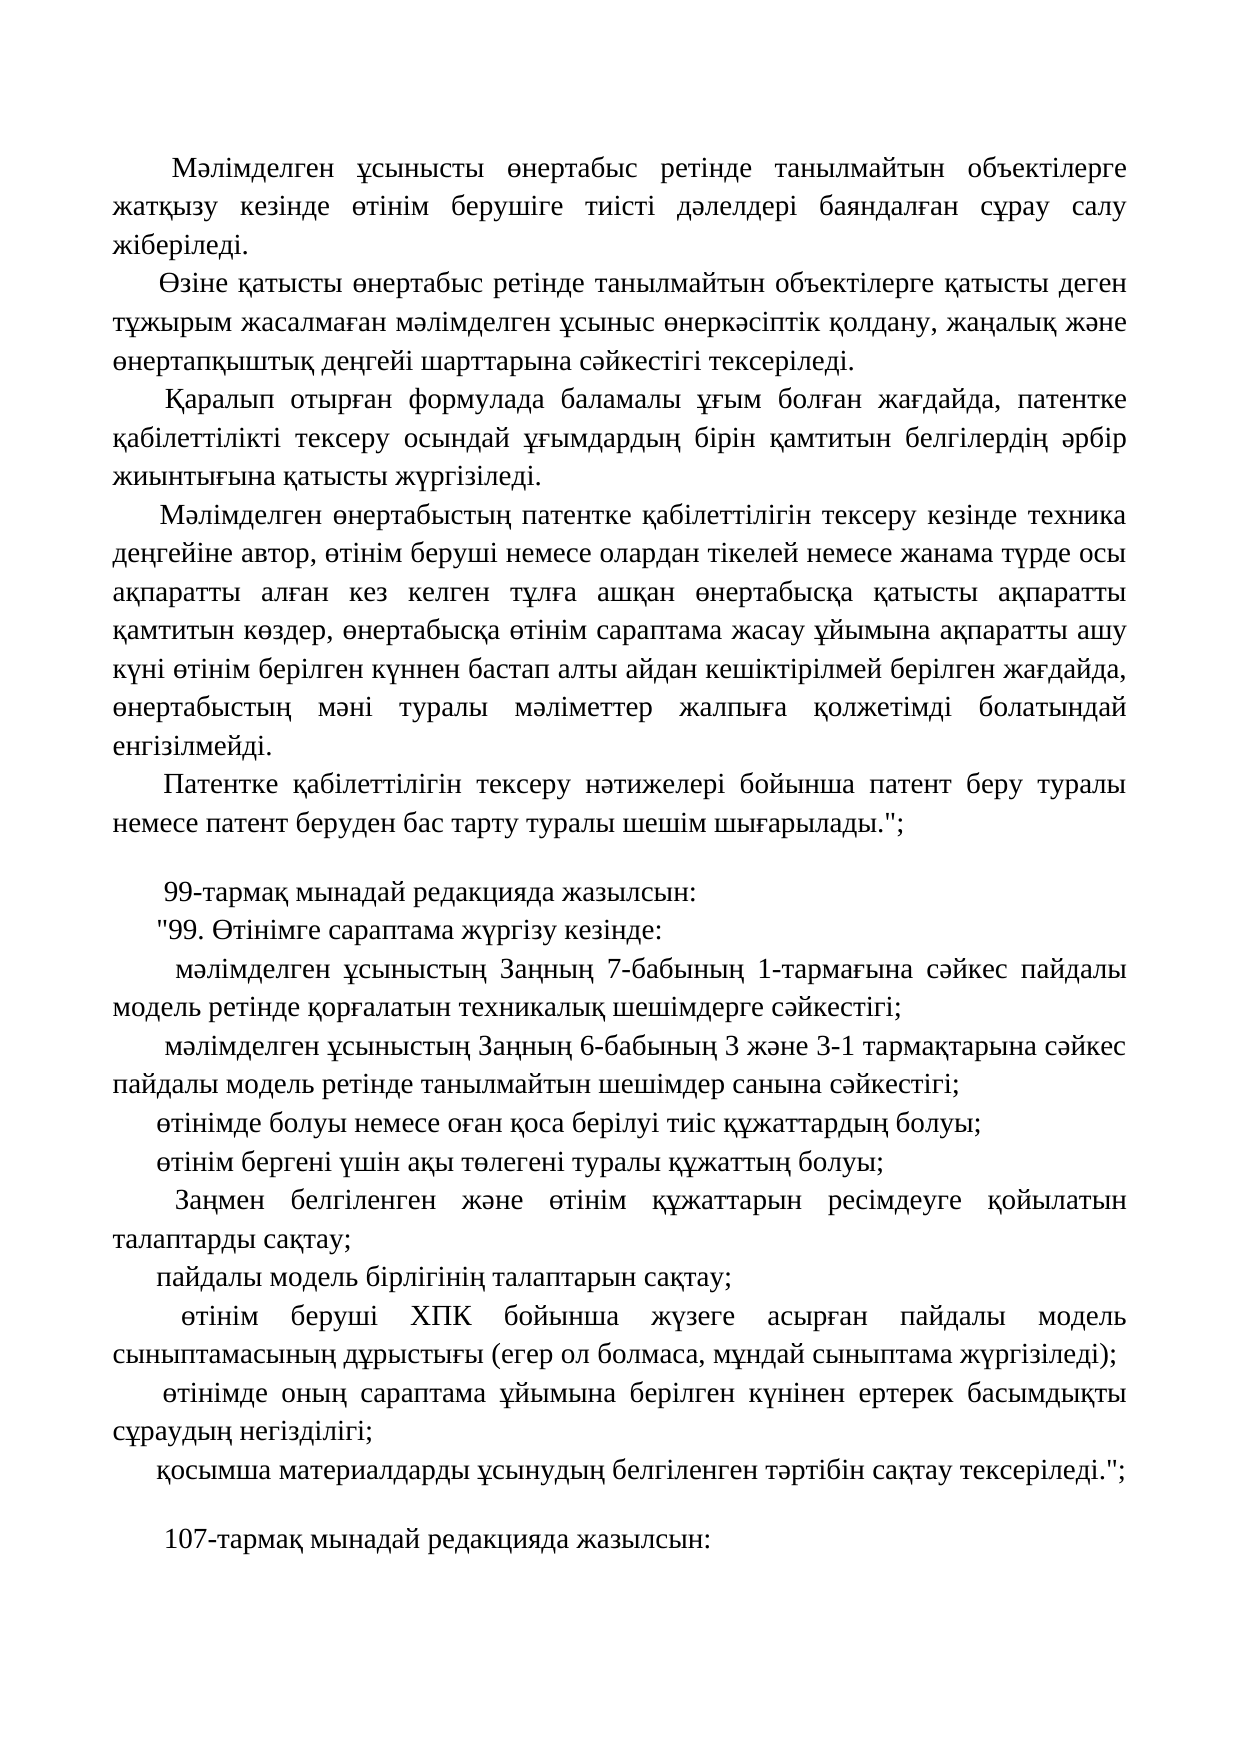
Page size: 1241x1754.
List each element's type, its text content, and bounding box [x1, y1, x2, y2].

text қосымша материалдарды ұсынудың белгіленген тәртібін сақтау тексеріледі."; [112, 1452, 1128, 1486]
text Өзіне қатысты өнертабыс ретінде танылмайтын объектілерге қатысты деген тұжырым жасалмаған мәлімделген ұсыныс өнеркәсіптік қолдану, жаңалық және өнертапқыштық деңгейі шарттарына сәйкестігі тексеріледі. [112, 266, 1128, 376]
text Заңмен белгіленген және өтінім құжаттарын ресімдеуге қойылатын талаптарды сақтау; [112, 1182, 1128, 1254]
text мәлімделген ұсыныстың Заңның 6-бабының 3 және 3-1 тармақтарына сәйкес пайдалы модель ретінде танылмайтын шешімдер санына сәйкестігі; [112, 1028, 1128, 1100]
text Қаралып отырған формулада баламалы ұғым болған жағдайда, патентке қабілеттілікті тексеру осындай ұғымдардың бірін қамтитын белгілердің әрбір жиынтығына қатысты жүргізіледі. [112, 381, 1128, 492]
text "99. Өтінімге сараптама жүргізу кезінде: [112, 912, 1128, 946]
text Мәлімделген ұсынысты өнертабыс ретінде танылмайтын объектілерге жатқызу кезінде өтінім берушіге тиісті дәлелдері баяндалған сұрау салу жіберіледі. [112, 150, 1128, 261]
text 107-тармақ мынадай редакцияда жазылсын: [112, 1521, 1128, 1554]
text өтінім беруші ХПК бойынша жүзеге асырған пайдалы модель сыныптамасының дұрыстығы (егер ол болмаса, мұндай сыныптама жүргізіледі); [112, 1298, 1128, 1370]
text 99-тармақ мынадай редакцияда жазылсын: [112, 874, 1128, 907]
text Патентке қабілеттілігін тексеру нәтижелері бойынша патент беру туралы немесе патент беруден бас тарту туралы шешім шығарылады."; [112, 767, 1128, 839]
text Мәлімделген өнертабыстың патентке қабілеттілігін тексеру кезінде техника деңгейіне автор, өтінім беруші немесе олардан тікелей немесе жанама түрде осы ақпаратты алған кез келген тұлға ашқан өнертабысқа қатысты ақпаратты қамтитын көздер, өнертабысқа өтінім сараптама жасау ұйымына ақпаратты ашу күні өтінім берілген күннен бастап алты айдан кешіктірілмей берілген жағдайда, өнертабыстың мәні туралы мәліметтер жалпыға қолжетімді болатындай енгізілмейді. [112, 497, 1128, 762]
text өтінім бергені үшін ақы төлегені туралы құжаттың болуы; [112, 1144, 1128, 1177]
text өтінімде болуы немесе оған қоса берілуі тиіс құжаттардың болуы; [112, 1105, 1128, 1139]
text өтінімде оның сараптама ұйымына берілген күнінен ертерек басымдықты сұраудың негізділігі; [112, 1375, 1128, 1447]
text мәлімделген ұсыныстың Заңның 7-бабының 1-тармағына сәйкес пайдалы модель ретінде қорғалатын техникалық шешімдерге сәйкестігі; [112, 951, 1128, 1023]
text пайдалы модель бірлігінің талаптарын сақтау; [112, 1259, 1128, 1293]
